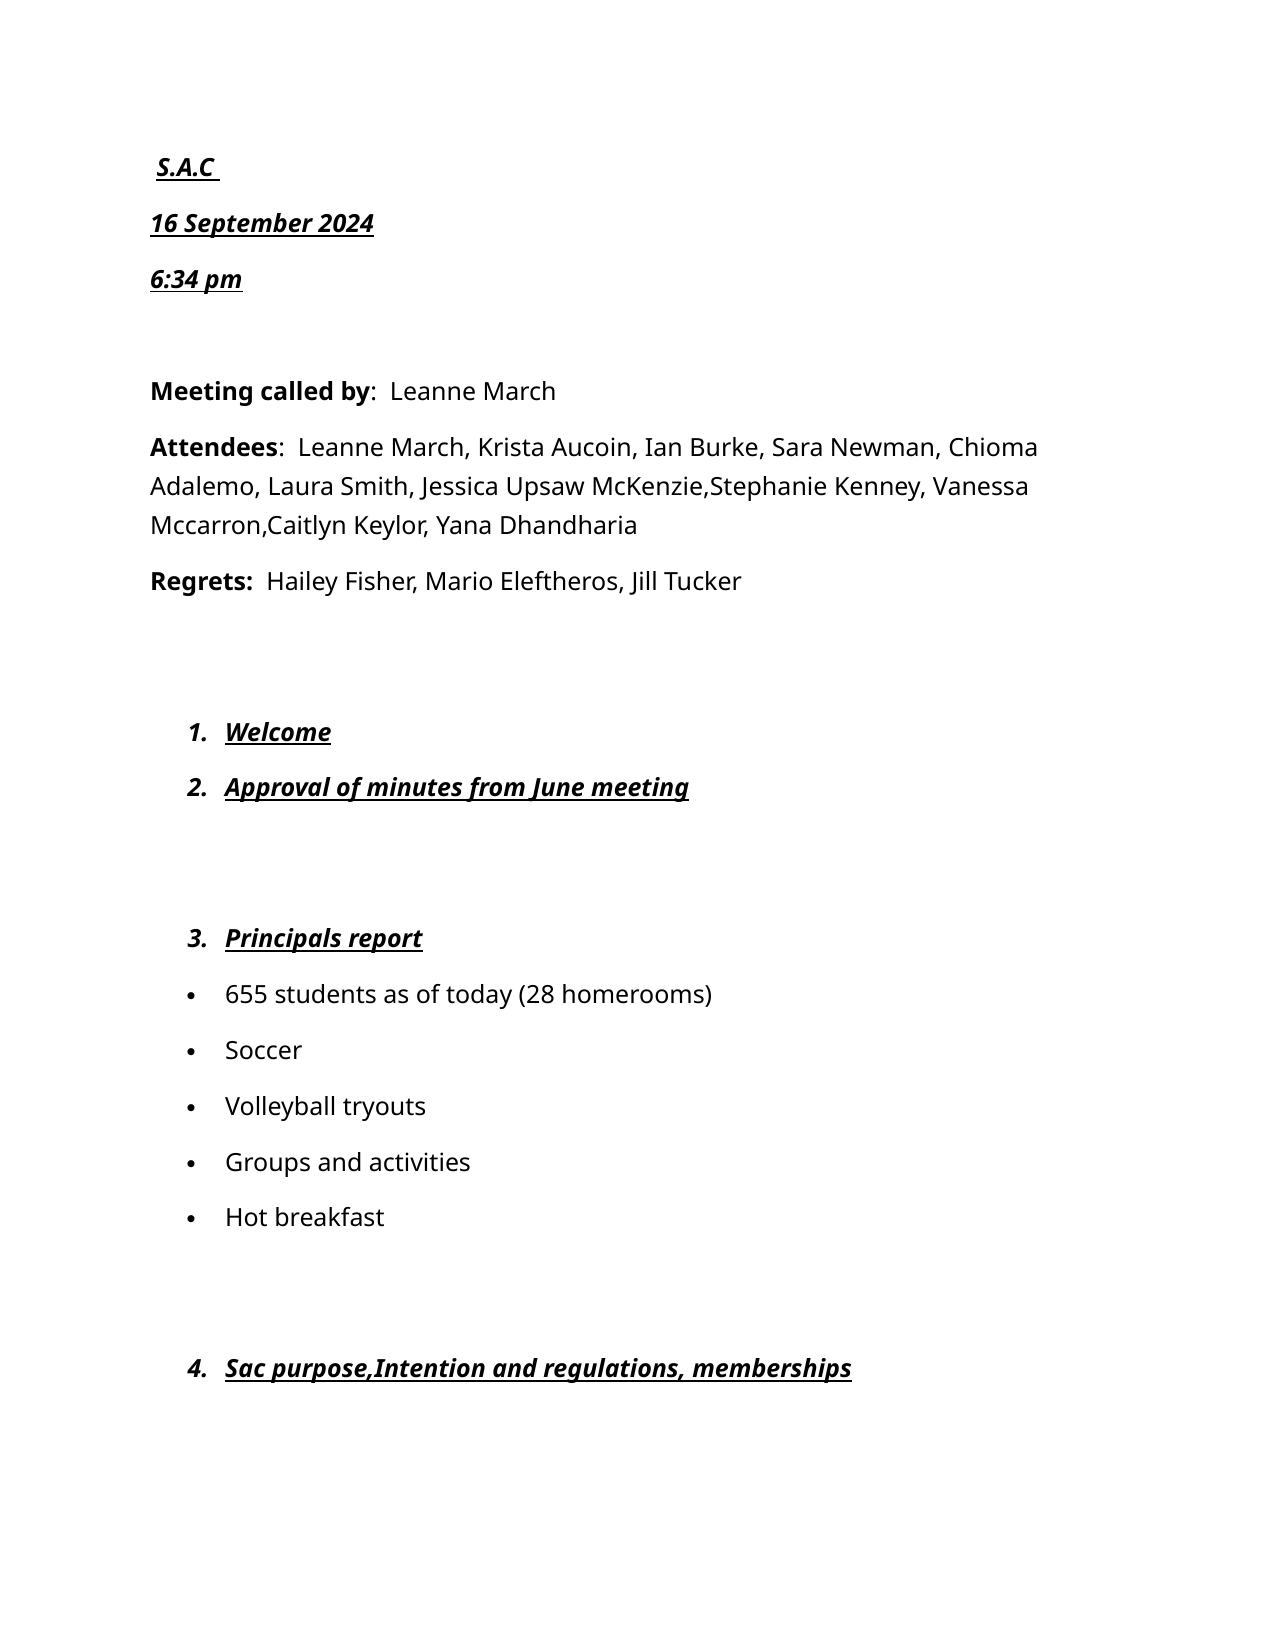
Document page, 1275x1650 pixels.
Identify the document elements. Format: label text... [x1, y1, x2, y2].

list Volleyball tryouts [187, 1088, 1125, 1122]
text 6:34 pm [150, 262, 1125, 296]
list 655 students as of today (28 homerooms) [187, 977, 1125, 1011]
text Regrets: Hailey Fisher, Mario Eleftheros, Jill Tucker [150, 563, 1125, 597]
text S.A.C [150, 150, 1125, 184]
text Meeting called by: Leanne March [150, 373, 1125, 407]
text 16 September 2024 [150, 206, 1125, 240]
list Welcome [187, 714, 1125, 748]
list Approval of minutes from June meeting [187, 770, 1125, 804]
list Groups and activities [187, 1144, 1125, 1178]
list Hot breakfast [187, 1200, 1125, 1234]
list Principals report [187, 921, 1125, 955]
list Soccer [187, 1032, 1125, 1067]
text Attendees: Leanne March, Krista Aucoin, Ian Burke, Sara Newman, Chioma Adalemo, Laura Smith, Jessica Upsaw McKenzie,Stephanie Kenney, Vanessa Mccarron,Caitlyn Keylor, Yana Dhandharia [150, 429, 1125, 542]
list Sac purpose,Intention and regulations, memberships [187, 1351, 1125, 1385]
